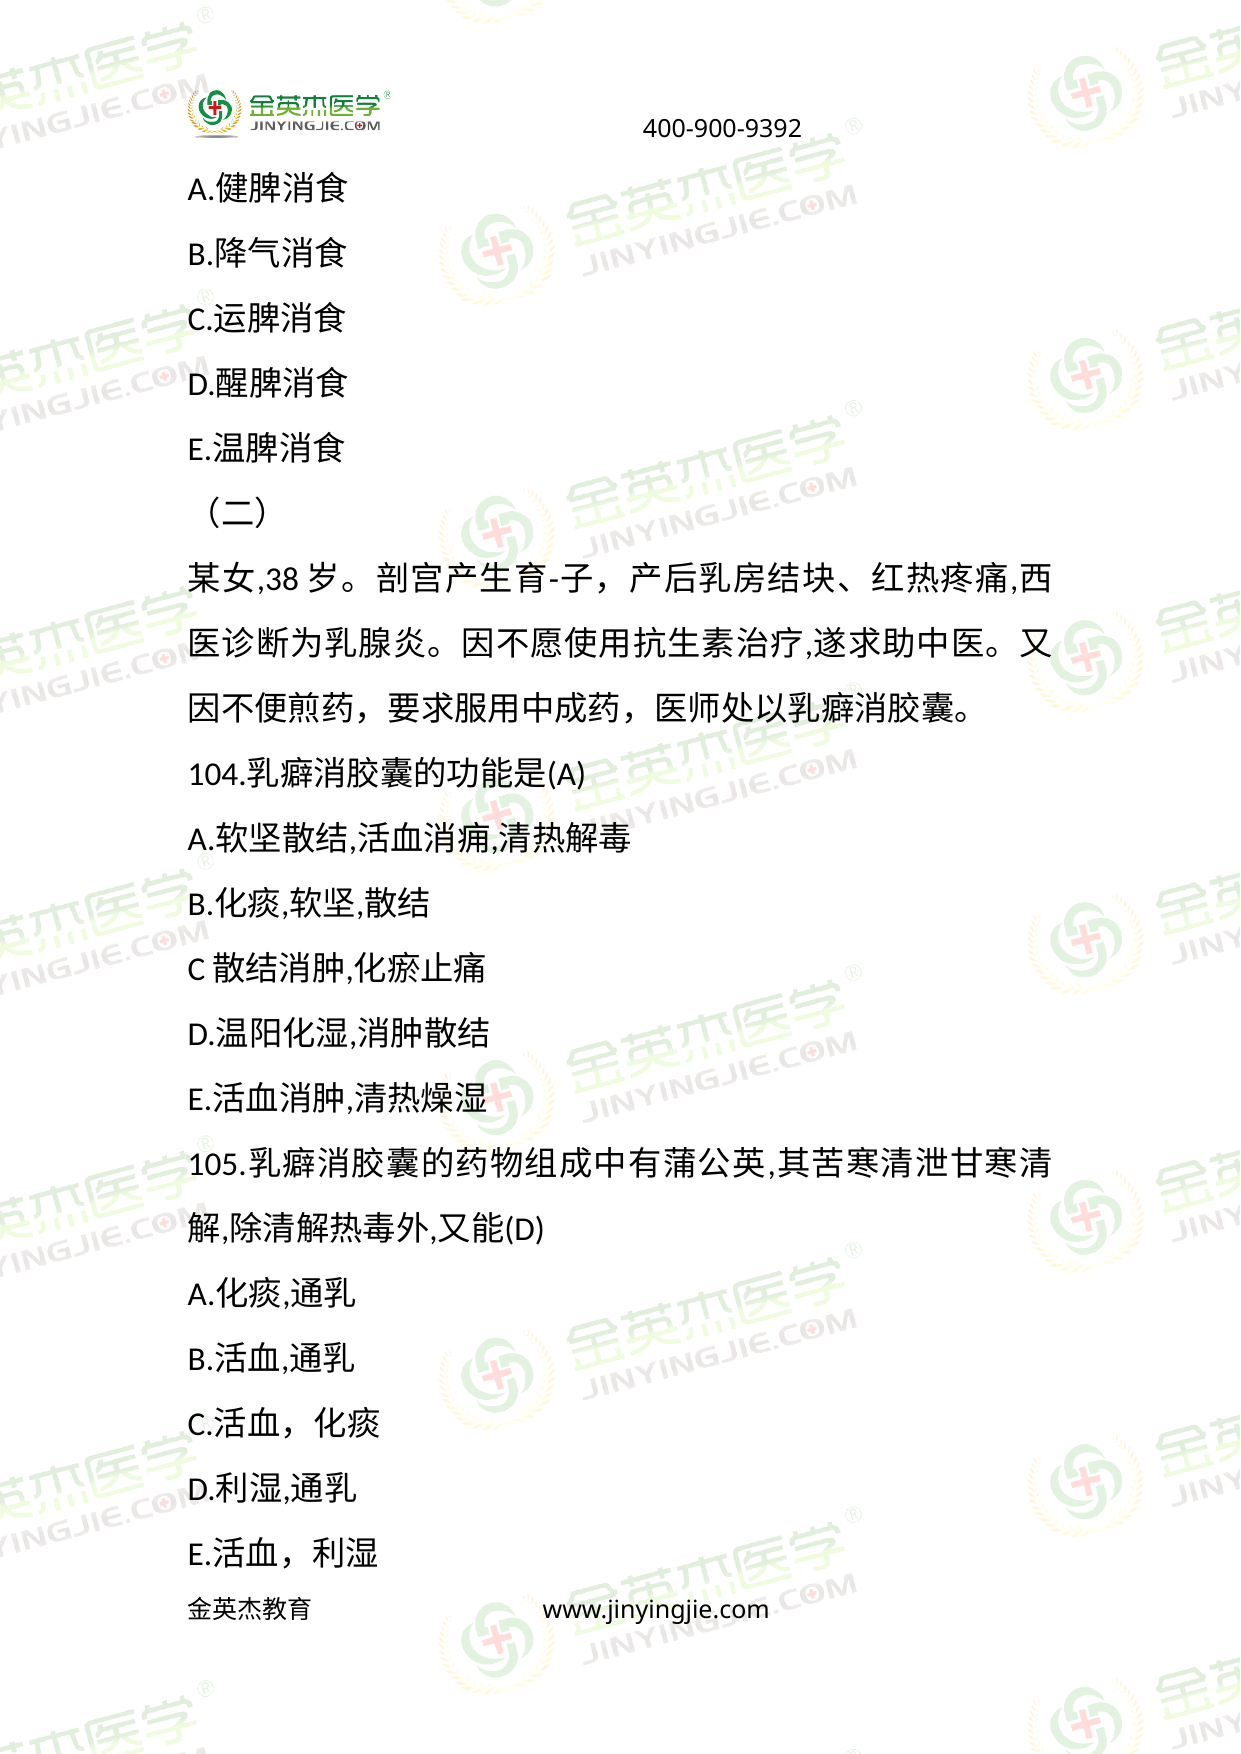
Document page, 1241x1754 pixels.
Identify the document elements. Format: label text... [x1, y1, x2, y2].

text D.醒脾消食 [187, 349, 1053, 414]
text B.活血,通乳 [187, 1324, 1053, 1389]
text 某女,38岁。剖宫产生育-子，产后乳房结块、红热疼痛,西医诊断为乳腺炎。因不愿使用抗生素治疗,遂求助中医。又因不便煎药，要求服用中成药，医师处以乳癖消胶囊。 [187, 544, 1053, 739]
text D.利湿,通乳 [187, 1454, 1053, 1519]
text E.活血消肿,清热燥湿 [187, 1064, 1053, 1129]
text C.运脾消食 [187, 284, 1053, 349]
text E.温脾消食 [187, 414, 1053, 479]
text C散结消肿,化瘀止痛 [187, 934, 1053, 999]
text E.活血，利湿 [187, 1519, 1053, 1584]
text （二） [187, 479, 1053, 544]
text A.化痰,通乳 [187, 1259, 1053, 1324]
text A.健脾消食 [187, 154, 1053, 219]
text D.温阳化湿,消肿散结 [187, 999, 1053, 1064]
text B.化痰,软坚,散结 [187, 869, 1053, 934]
text 104.乳癖消胶囊的功能是(A) [187, 739, 1053, 804]
text A.软坚散结,活血消痈,清热解毒 [187, 804, 1053, 869]
text C.活血，化痰 [187, 1389, 1053, 1454]
picture [187, 90, 390, 138]
text 105.乳癖消胶囊的药物组成中有蒲公英,其苦寒清泄甘寒清解,除清解热毒外,又能(D) [187, 1129, 1053, 1259]
text B.降气消食 [187, 219, 1053, 284]
